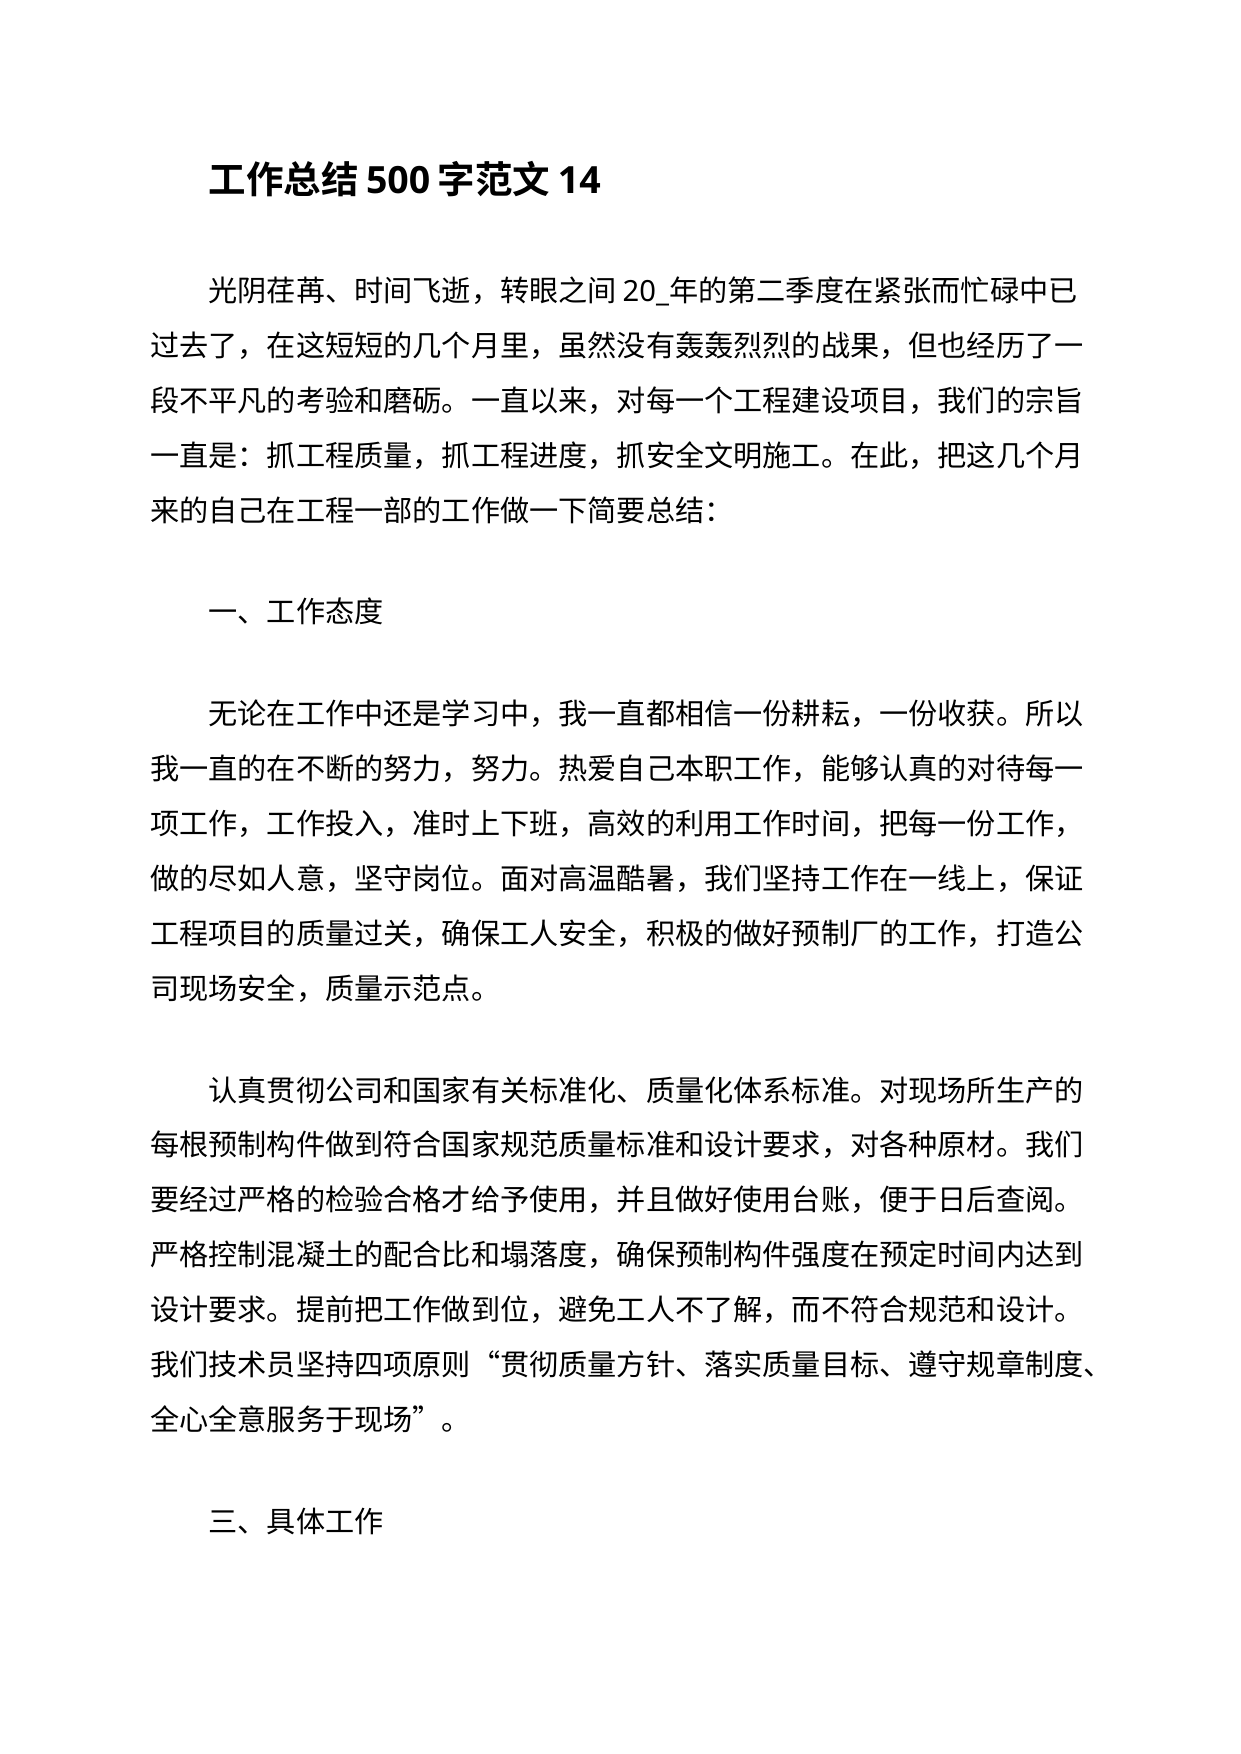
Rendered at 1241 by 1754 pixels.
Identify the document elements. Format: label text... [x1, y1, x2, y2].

text 工作总结500字范文14 [150, 150, 1090, 204]
text 无论在工作中还是学习中，我一直都相信一份耕耘，一份收获。所以我一直的在不断的努力，努力。热爱自己本职工作，能够认真的对待每一项工作，工作投入，准时上下班，高效的利用工作时间，把每一份工作，做的尽如人意，坚守岗位。面对高温酷暑，我们坚持工作在一线上，保证工程项目的质量过关，确保工人安全，积极的做好预制厂的工作，打造公司现场安全，质量示范点。 [150, 691, 1090, 1008]
text 三、具体工作 [150, 1498, 1090, 1541]
text 光阴荏苒、时间飞逝，转眼之间20_年的第二季度在紧张而忙碌中已过去了，在这短短的几个月里，虽然没有轰轰烈烈的战果，但也经历了一段不平凡的考验和磨砺。一直以来，对每一个工程建设项目，我们的宗旨一直是：抓工程质量，抓工程进度，抓安全文明施工。在此，把这几个月来的自己在工程一部的工作做一下简要总结： [150, 268, 1090, 529]
text 一、工作态度 [150, 589, 1090, 631]
text 认真贯彻公司和国家有关标准化、质量化体系标准。对现场所生产的每根预制构件做到符合国家规范质量标准和设计要求，对各种原材。我们要经过严格的检验合格才给予使用，并且做好使用台账，便于日后查阅。严格控制混凝土的配合比和塌落度，确保预制构件强度在预定时间内达到设计要求。提前把工作做到位，避免工人不了解，而不符合规范和设计。我们技术员坚持四项原则“贯彻质量方针、落实质量目标、遵守规章制度、全心全意服务于现场”。 [150, 1067, 1090, 1439]
